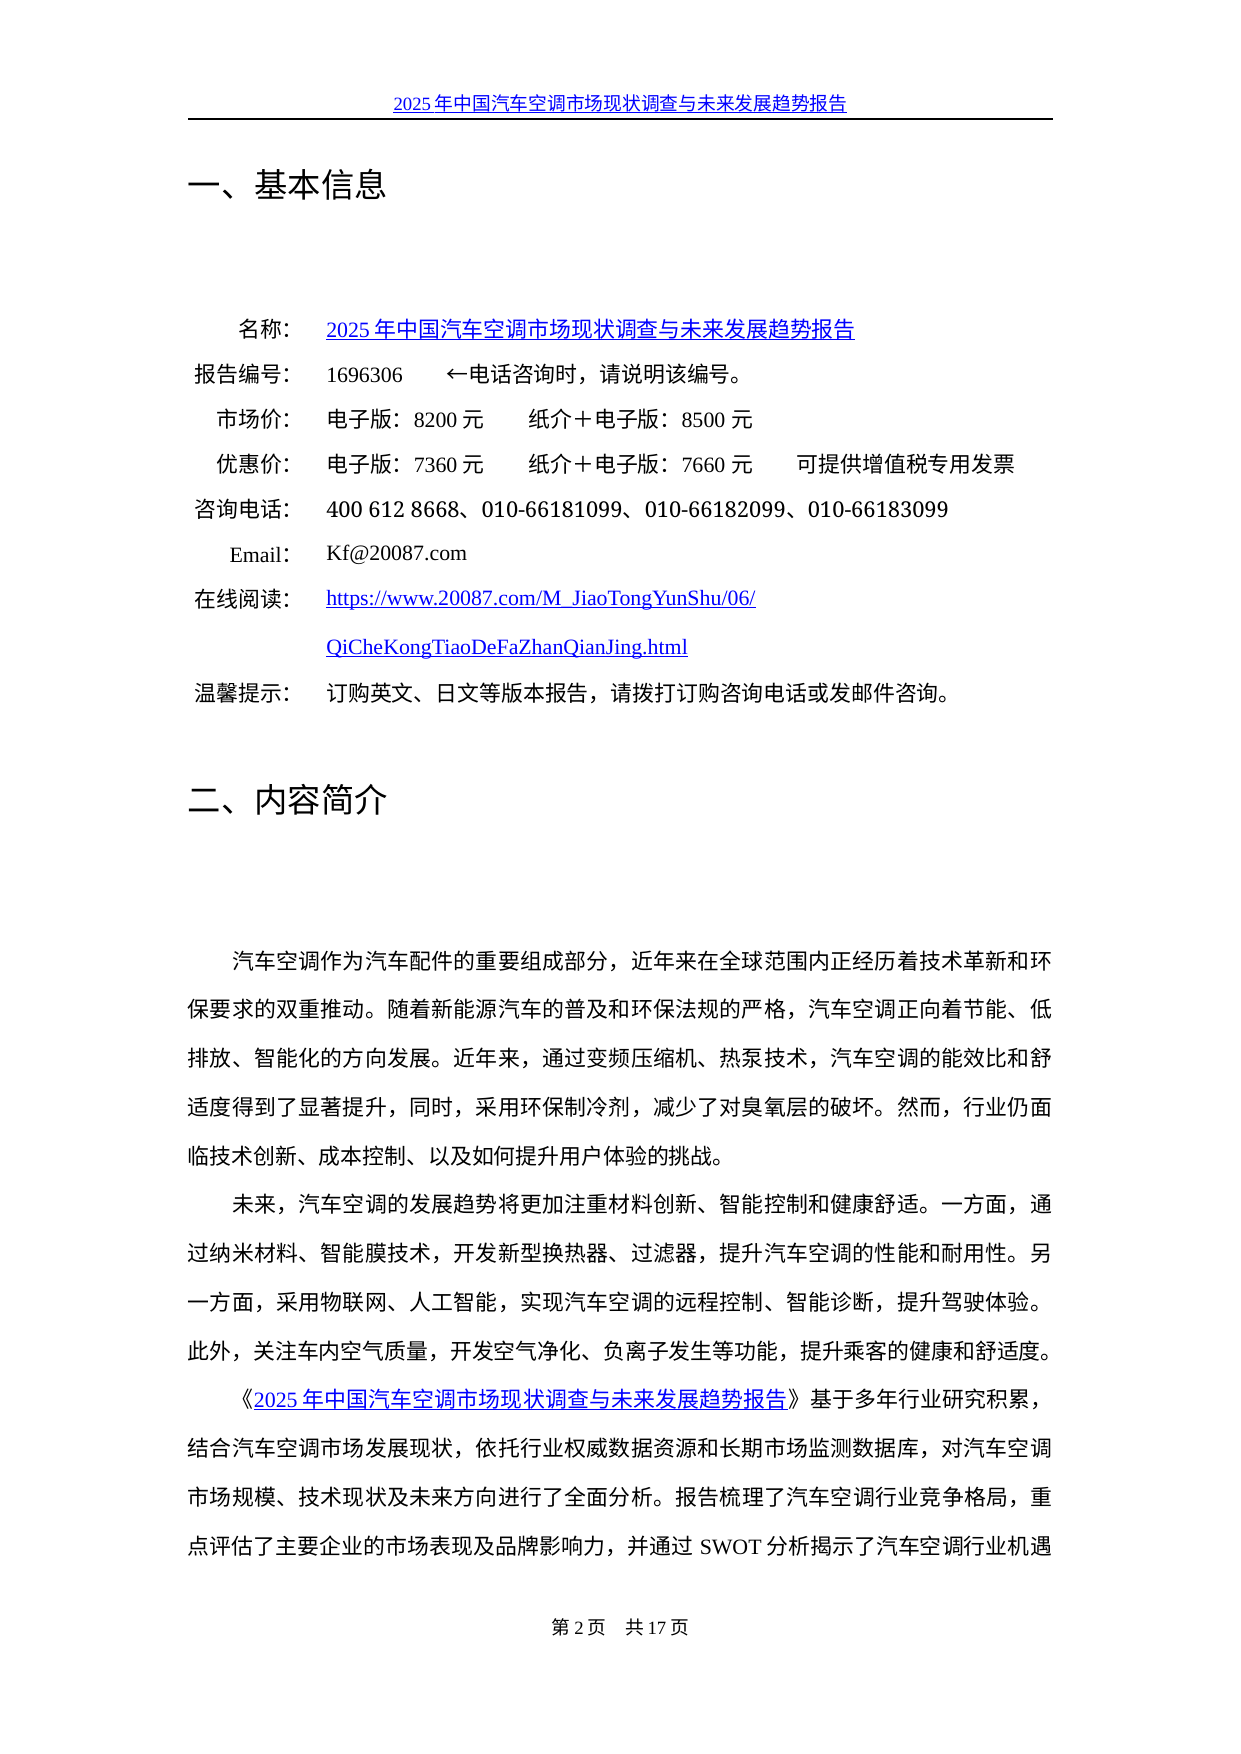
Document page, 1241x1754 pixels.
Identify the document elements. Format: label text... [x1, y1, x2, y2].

table_cell 在线阅读： [167, 582, 315, 675]
table_cell 电子版：8200 元 纸介＋电子版：8500 元 [315, 402, 1073, 447]
title 二、内容简介 [187, 766, 1053, 831]
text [187, 943, 1053, 1561]
title 一、基本信息 [187, 150, 1053, 215]
table_cell 优惠价： [167, 447, 315, 492]
table_cell Kf@20087.com [315, 537, 1073, 582]
table_cell 市场价： [167, 402, 315, 447]
table_cell Email： [167, 537, 315, 582]
table_cell 温馨提示： [167, 675, 315, 720]
table_cell 报告编号： [167, 357, 315, 402]
table_header 名称： [167, 312, 315, 357]
table_header 2025年中国汽车空调市场现状调查与未来发展趋势报告 [315, 312, 1073, 357]
table_cell 订购英文、日文等版本报告，请拨打订购咨询电话或发邮件咨询。 [315, 675, 1073, 720]
table_cell 400 612 8668、010-66181099、010-66182099、010-66183099 [315, 492, 1073, 537]
table_cell [315, 582, 1073, 675]
table_cell 1696306 ←电话咨询时，请说明该编号。 [315, 357, 1073, 402]
table_cell 咨询电话： [167, 492, 315, 537]
table_cell 电子版：7360 元 纸介＋电子版：7660 元 可提供增值税专用发票 [315, 447, 1073, 492]
